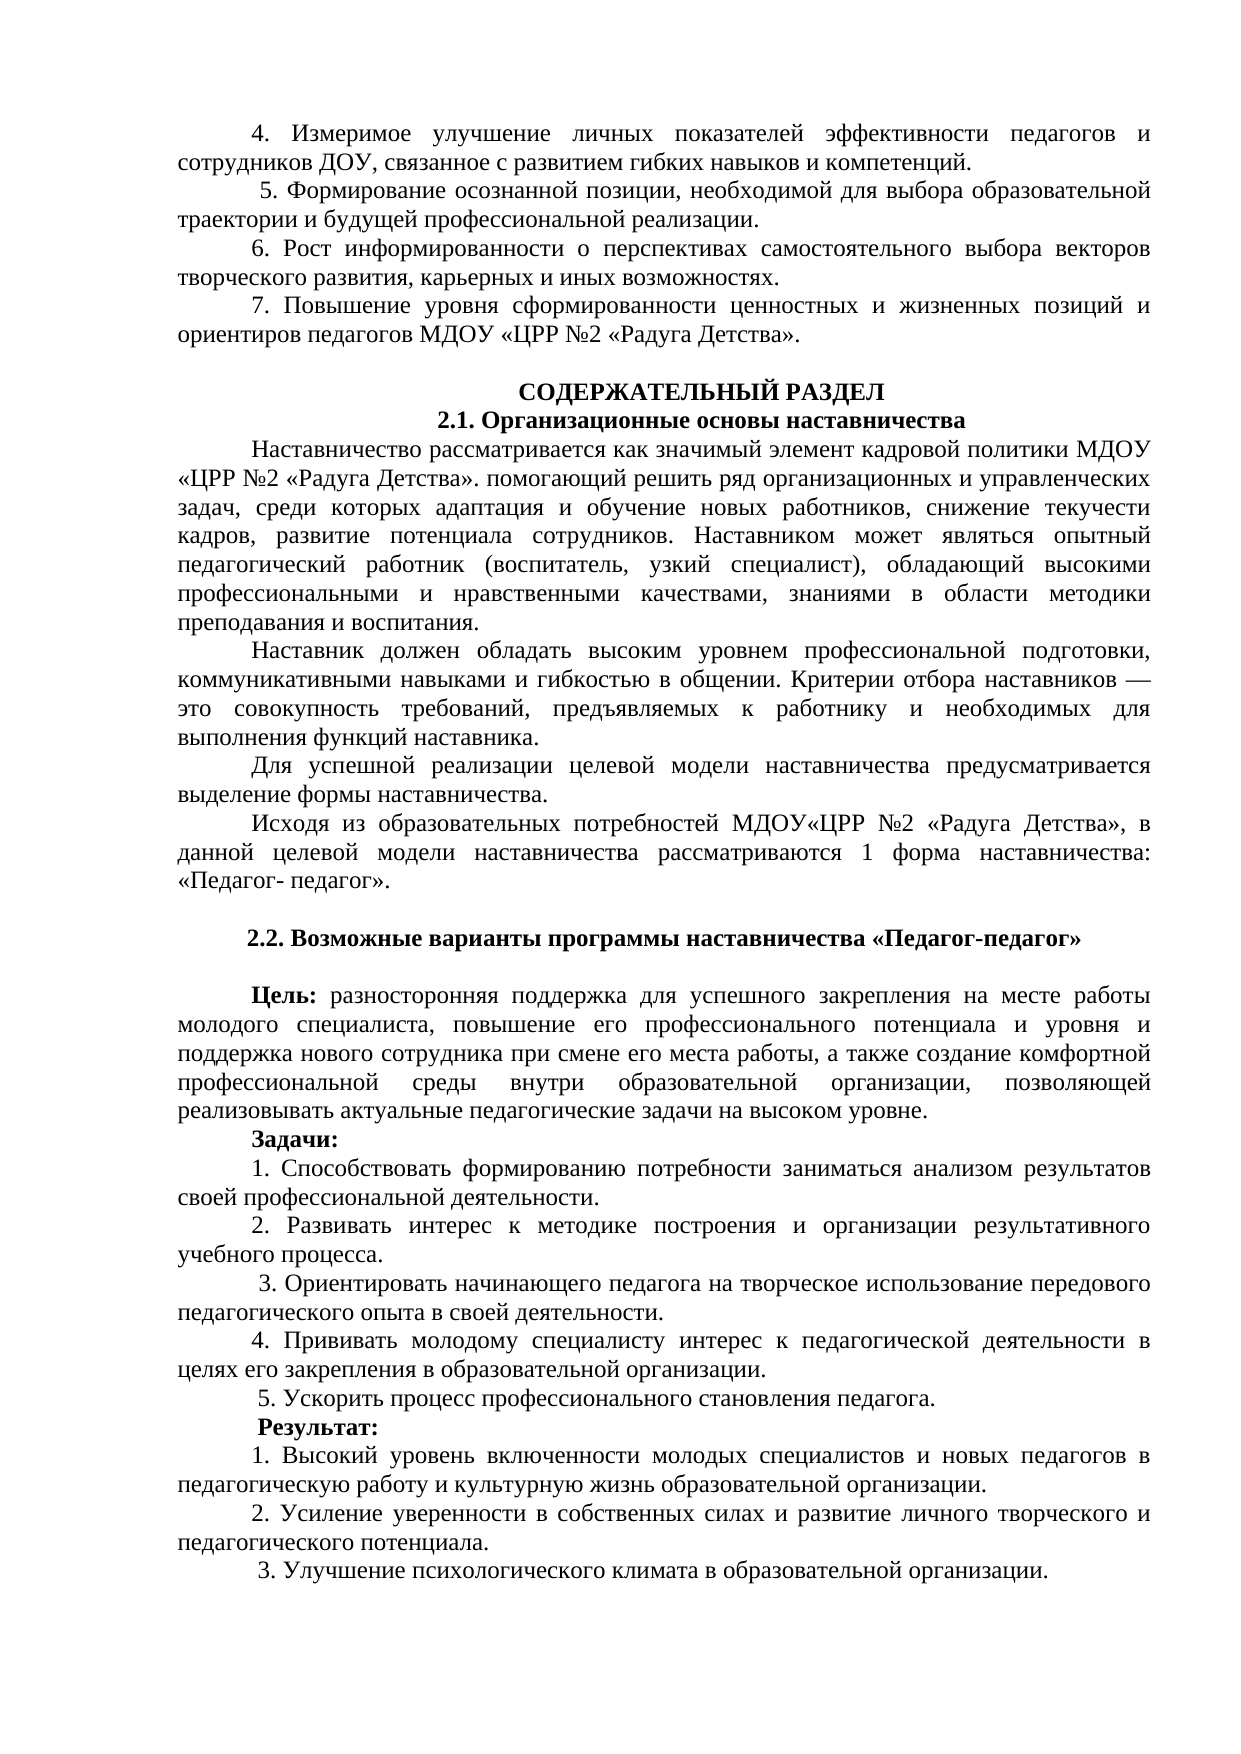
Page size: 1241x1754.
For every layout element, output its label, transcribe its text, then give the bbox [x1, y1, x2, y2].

text 2. Развивать интерес к методике построения и организации результативного учебного процесса. [177, 1211, 1152, 1268]
text Исходя из образовательных потребностей МДОУ«ЦРР №2 «Радуга Детства», в данной целевой модели наставничества рассматриваются 1 форма наставничества: «Педагог- педагог». [177, 808, 1152, 894]
text 3. Ориентировать начинающего педагога на творческое использование передового педагогического опыта в своей деятельности. [177, 1268, 1152, 1326]
text 1. Высокий уровень включенности молодых специалистов и новых педагогов в педагогическую работу и культурную жизнь образовательной организации. [177, 1441, 1152, 1498]
text 5. Ускорить процесс профессионального становления педагога. [177, 1383, 1152, 1412]
text 7. Повышение уровня сформированности ценностных и жизненных позиций и ориентиров педагогов МДОУ «ЦРР №2 «Радуга Детства». [177, 291, 1152, 348]
text 4. Прививать молодому специалисту интерес к педагогической деятельности в целях его закрепления в образовательной организации. [177, 1326, 1152, 1383]
text 2. Усиление уверенности в собственных силах и развитие личного творческого и педагогического потенциала. [177, 1498, 1152, 1556]
text 4. Измеримое улучшение личных показателей эффективности педагогов и сотрудников ДОУ, связанное с развитием гибких навыков и компетенций. [177, 118, 1152, 176]
text Наставничество рассматривается как значимый элемент кадровой политики МДОУ «ЦРР №2 «Радуга Детства». помогающий решить ряд организационных и управленческих задач, среди которых адаптация и обучение новых работников, снижение текучести кадров, развитие потенциала сотрудников. Наставником может являться опытный педагогический работник (воспитатель, узкий специалист), обладающий высокими профессиональными и нравственными качествами, знаниями в области методики преподавания и воспитания. [177, 434, 1152, 636]
text 5. Формирование осознанной позиции, необходимой для выбора образовательной траектории и будущей профессиональной реализации. [177, 176, 1152, 233]
text Задачи: [177, 1124, 1152, 1153]
text Для успешной реализации целевой модели наставничества предусматривается выделение формы наставничества. [177, 751, 1152, 808]
text СОДЕРЖАТЕЛЬНЫЙ РАЗДЕЛ [177, 377, 1152, 406]
text Наставник должен обладать высоким уровнем профессиональной подготовки, коммуникативными навыками и гибкостью в общении. Критерии отбора наставников — это совокупность требований, предъявляемых к работнику и необходимых для выполнения функций наставника. [177, 636, 1152, 751]
text 2.1. Организационные основы наставничества [177, 406, 1152, 434]
text 1. Способствовать формированию потребности заниматься анализом результатов своей профессиональной деятельности. [177, 1153, 1152, 1211]
text 3. Улучшение психологического климата в образовательной организации. [177, 1556, 1152, 1584]
text 6. Рост информированности о перспективах самостоятельного выбора векторов творческого развития, карьерных и иных возможностях. [177, 233, 1152, 291]
text Цель: разносторонняя поддержка для успешного закрепления на месте работы молодого специалиста, повышение его профессионального потенциала и уровня и поддержка нового сотрудника при смене его места работы, а также создание комфортной профессиональной среды внутри образовательной организации, позволяющей реализовывать актуальные педагогические задачи на высоком уровне. [177, 981, 1152, 1124]
text Результат: [177, 1412, 1152, 1441]
text 2.2. Возможные варианты программы наставничества «Педагог-педагог» [177, 923, 1152, 952]
